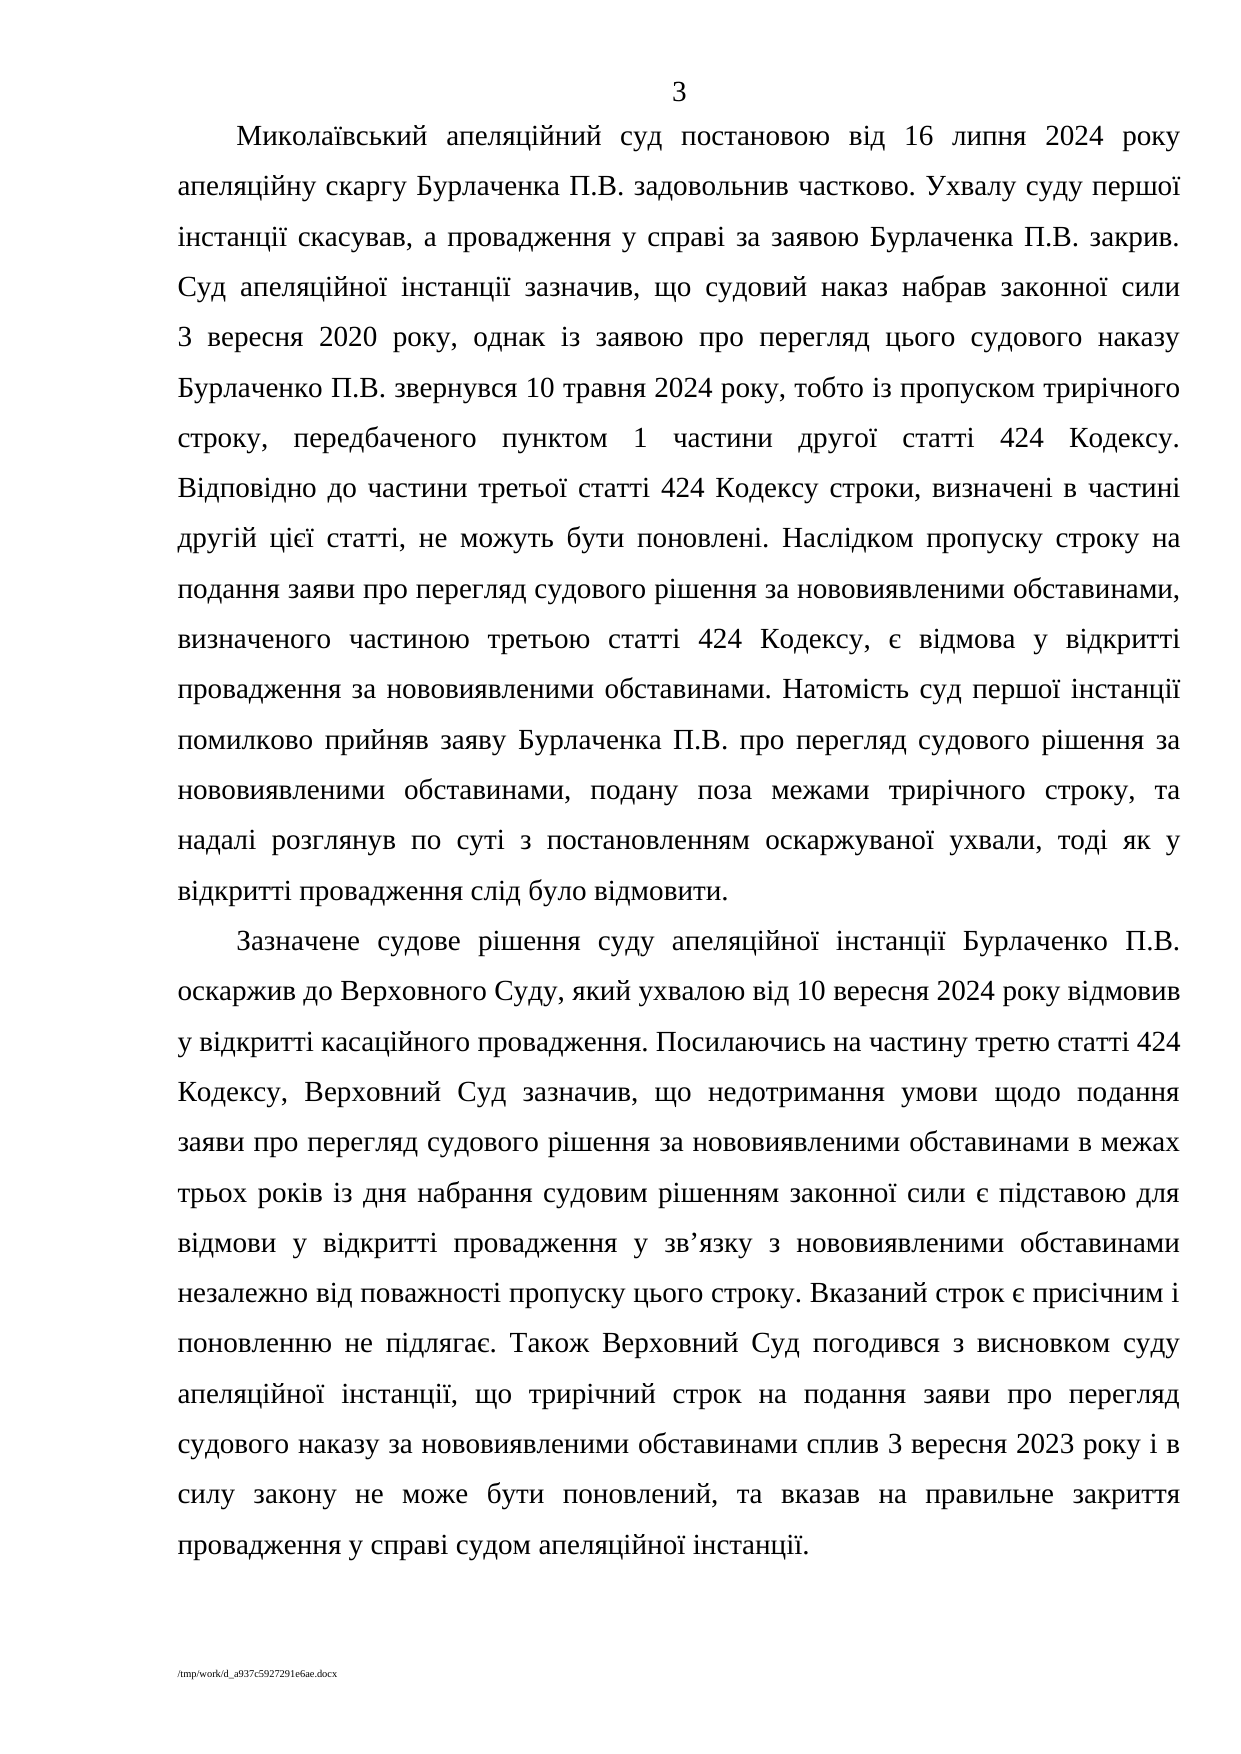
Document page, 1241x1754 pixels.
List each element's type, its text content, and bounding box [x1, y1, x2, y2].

text Миколаївський апеляційний суд постановою від 16 липня 2024 року апеляційну скаргу Бурлаченка П.В. задовольнив частково. Ухвалу суду першої інстанції скасував, а провадження у справі за заявою Бурлаченка П.В. закрив. Суд апеляційної інстанції зазначив, що судовий наказ набрав законної сили 3 вересня 2020 року, однак із заявою про перегляд цього судового наказу Бурлаченко П.В. звернувся 10 травня 2024 року, тобто із пропуском трирічного строку, передбаченого пунктом 1 частини другої статті 424 Кодексу. Відповідно до частини третьої статті 424 Кодексу строки, визначені в частині другій цієї статті, не можуть бути поновлені. Наслідком пропуску строку на подання заяви про перегляд судового рішення за нововиявленими обставинами, визначеного частиною третьою статті 424 Кодексу, є відмова у відкритті провадження за нововиявленими обставинами. Натомість суд першої інстанції помилково прийняв заяву Бурлаченка П.В. про перегляд судового рішення за нововиявленими обставинами, подану поза межами трирічного строку, та надалі розглянув по суті з постановленням оскаржуваної ухвали, тоді як у відкритті провадження слід було відмовити. [177, 118, 1181, 906]
text Зазначене судове рішення суду апеляційної інстанції Бурлаченко П.В. оскаржив до Верховного Суду, який ухвалою від 10 вересня 2024 року відмовив у відкритті касаційного провадження. Посилаючись на частину третю статті 424 Кодексу, Верховний Суд зазначив, що недотримання умови щодо подання заяви про перегляд судового рішення за нововиявленими обставинами в межах трьох років із дня набрання судовим рішенням законної сили є підставою для відмови у відкритті провадження у звʼязку з нововиявленими обставинами незалежно від поважності пропуску цього строку. Вказаний строк є присічним і поновленню не підлягає. Також Верховний Суд погодився з висновком суду апеляційної інстанції, що трирічний строк на подання заяви про перегляд судового наказу за нововиявленими обставинами сплив 3 вересня 2023 року і в силу закону не може бути поновлений, та вказав на правильне закриття провадження у справі судом апеляційної інстанції. [177, 923, 1181, 1560]
